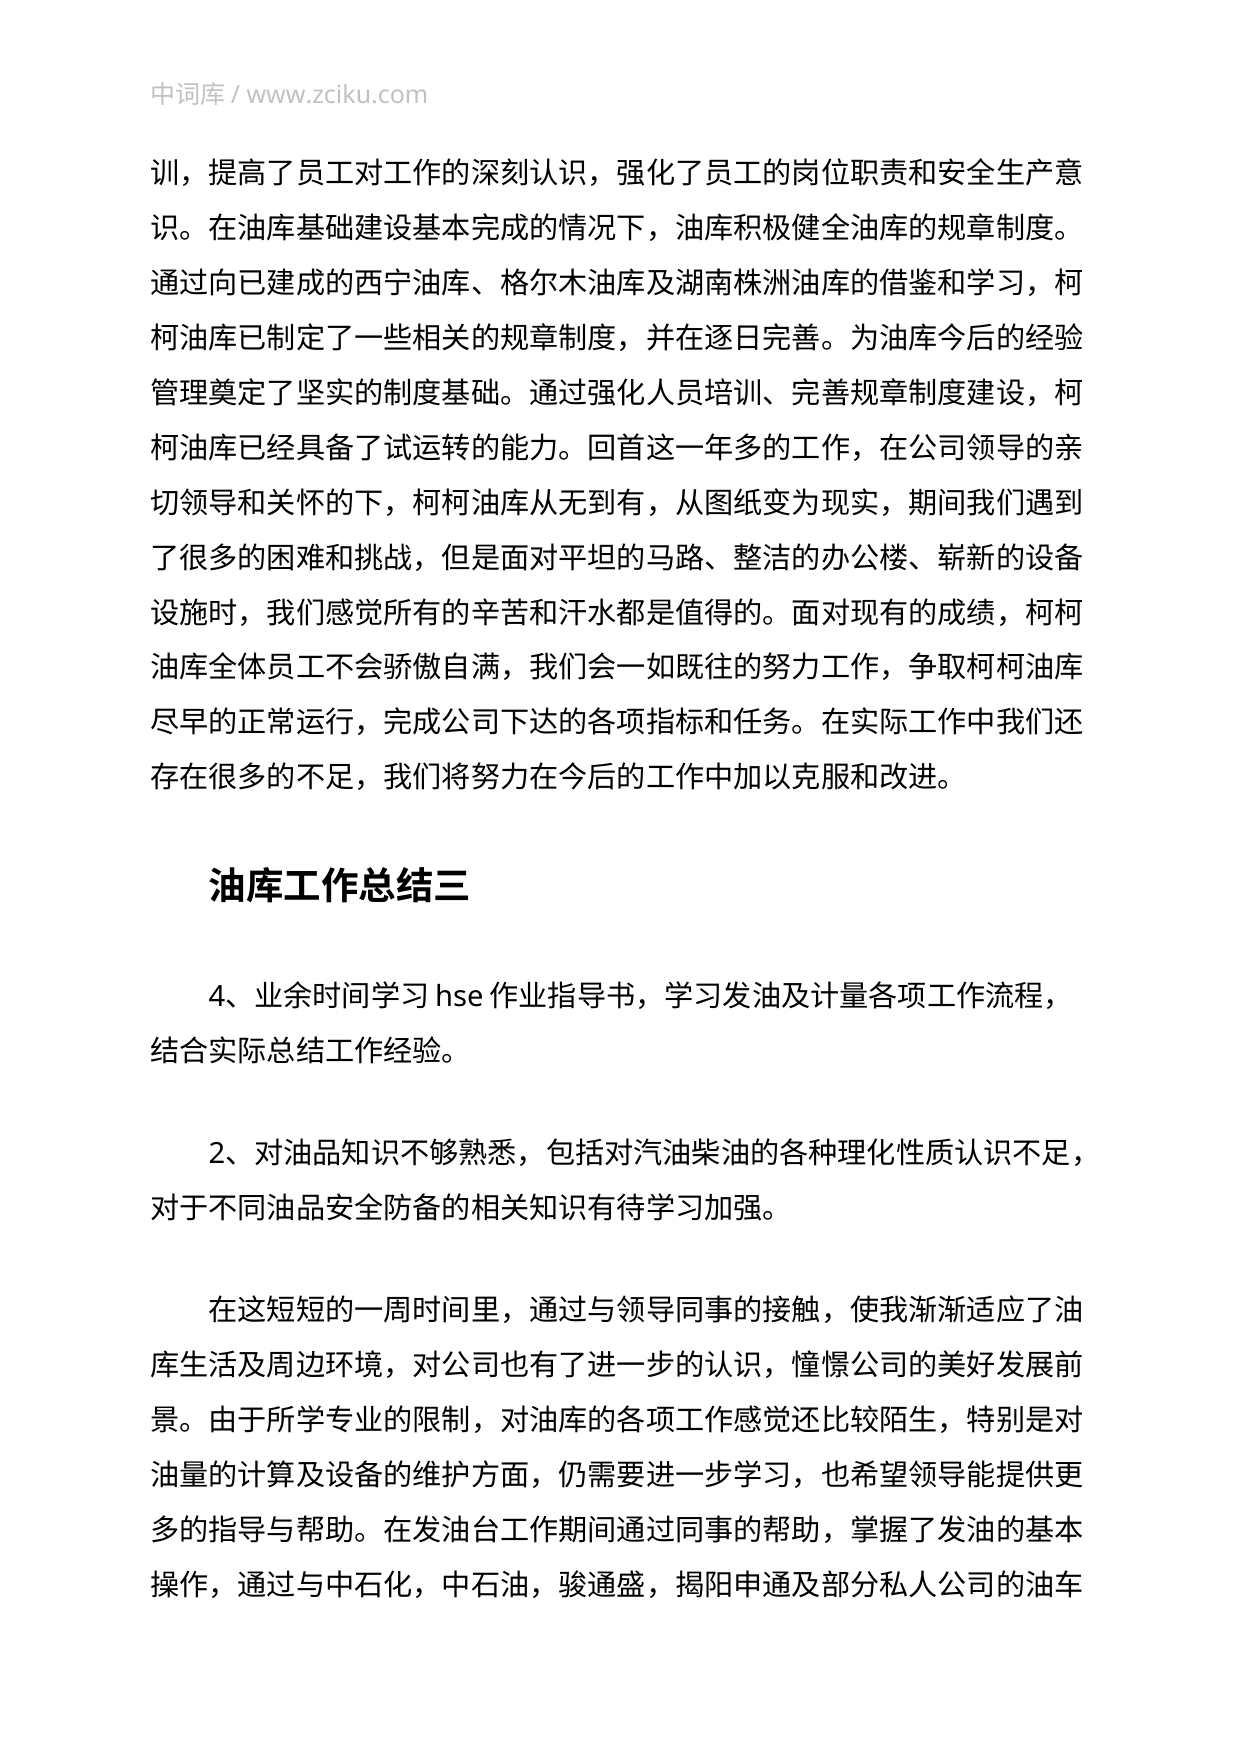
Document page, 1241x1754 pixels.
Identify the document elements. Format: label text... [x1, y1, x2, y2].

text 4、业余时间学习hse作业指导书，学习发油及计量各项工作流程，结合实际总结工作经验。 [150, 973, 1090, 1070]
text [150, 150, 1090, 796]
text 油库工作总结三 [150, 856, 1090, 910]
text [150, 1287, 1090, 1603]
text 2、对油品知识不够熟悉，包括对汽油柴油的各种理化性质认识不足，对于不同油品安全防备的相关知识有待学习加强。 [150, 1130, 1090, 1227]
